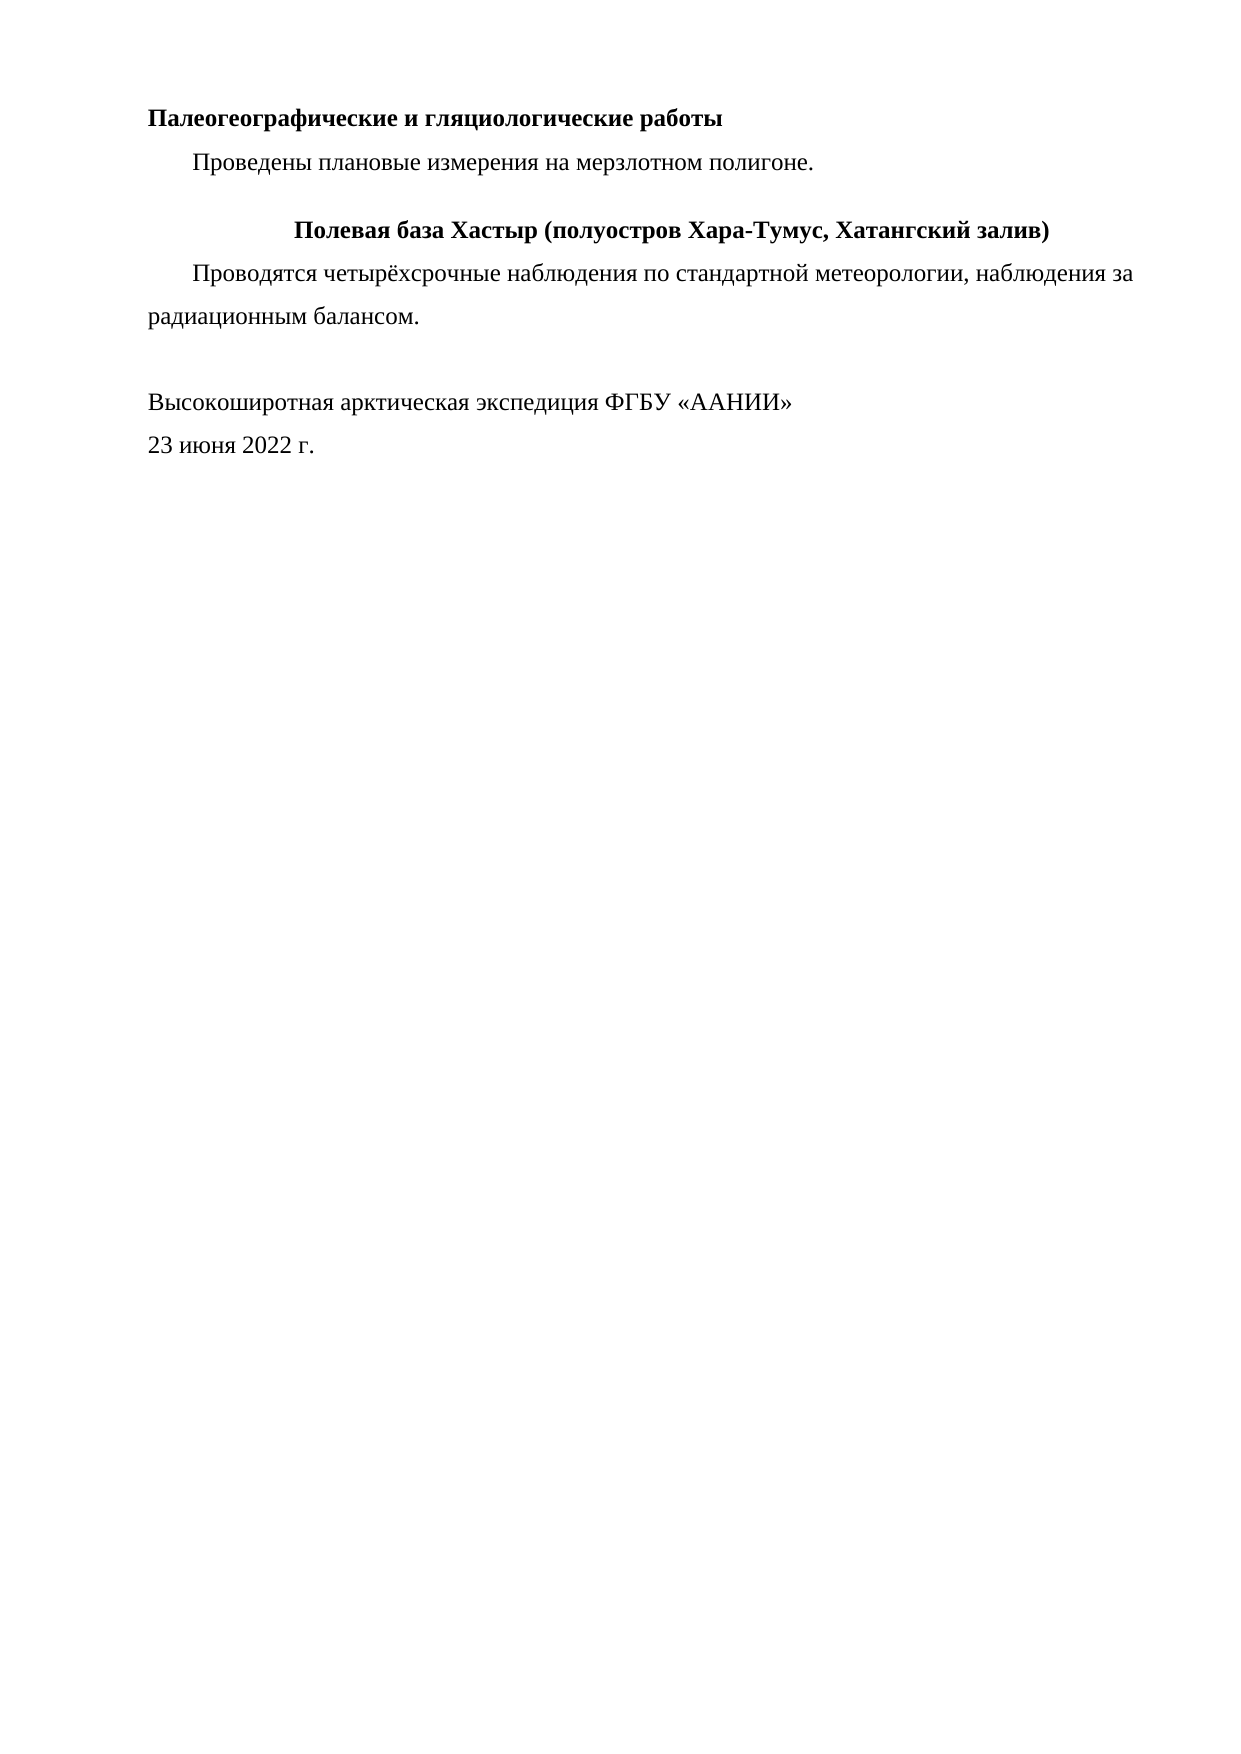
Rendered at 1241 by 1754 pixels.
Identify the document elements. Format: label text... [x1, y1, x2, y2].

text Проведены плановые измерения на мерзлотном полигоне. [148, 147, 1152, 175]
text Проводятся четырёхсрочные наблюдения по стандартной метеорологии, наблюдения за радиационным балансом. [148, 258, 1152, 330]
text Палеогеографические и гляциологические работы [148, 103, 1152, 132]
text 23 июня 2022 г. [148, 430, 1152, 459]
text Полевая база Хастыр (полуостров Хара-Тумус, Хатангский залив) [148, 215, 1152, 243]
text Высокоширотная арктическая экспедиция ФГБУ «ААНИИ» [148, 387, 1152, 416]
